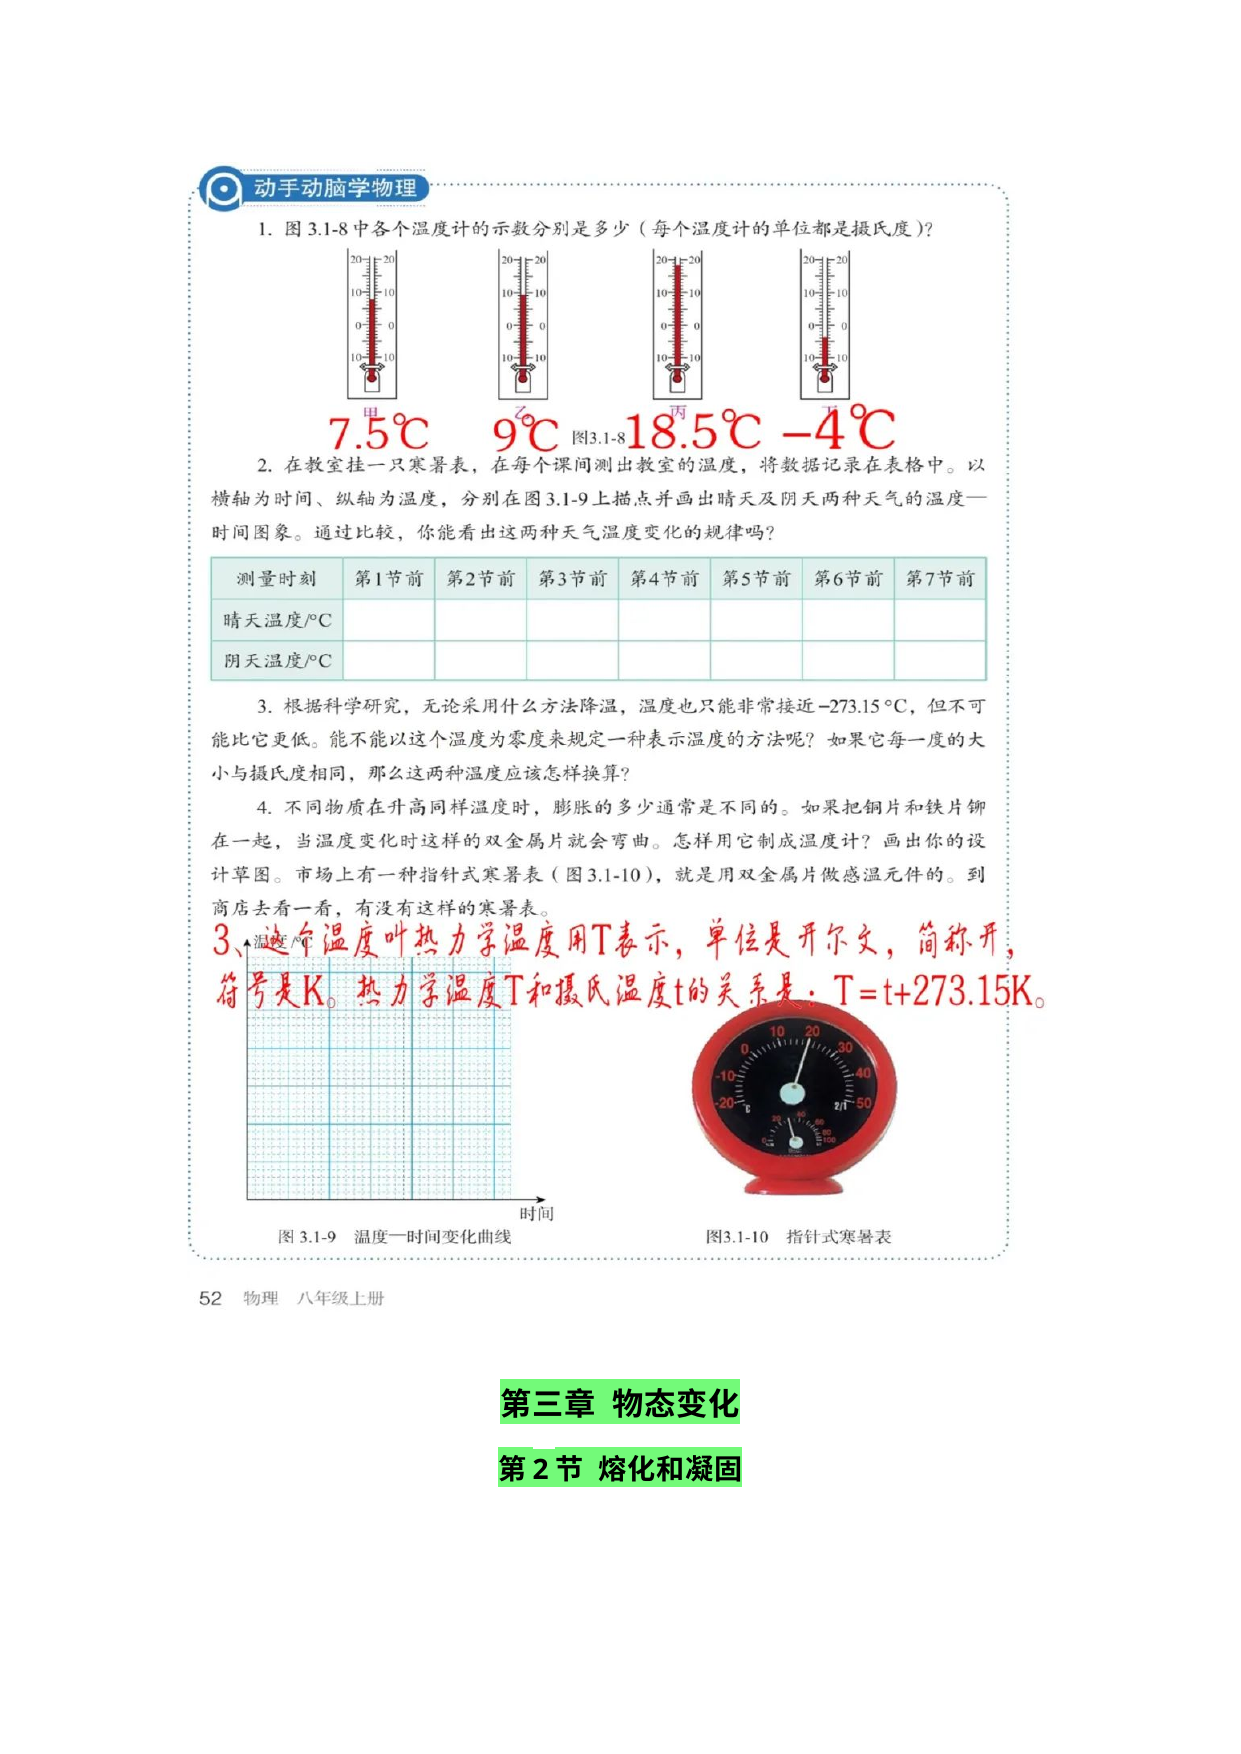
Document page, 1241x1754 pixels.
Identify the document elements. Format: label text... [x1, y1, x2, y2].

text 第2节 熔化和凝固 [187, 1434, 1053, 1499]
text 第三章 物态变化 [187, 1369, 1053, 1434]
picture [187, 162, 1053, 1324]
